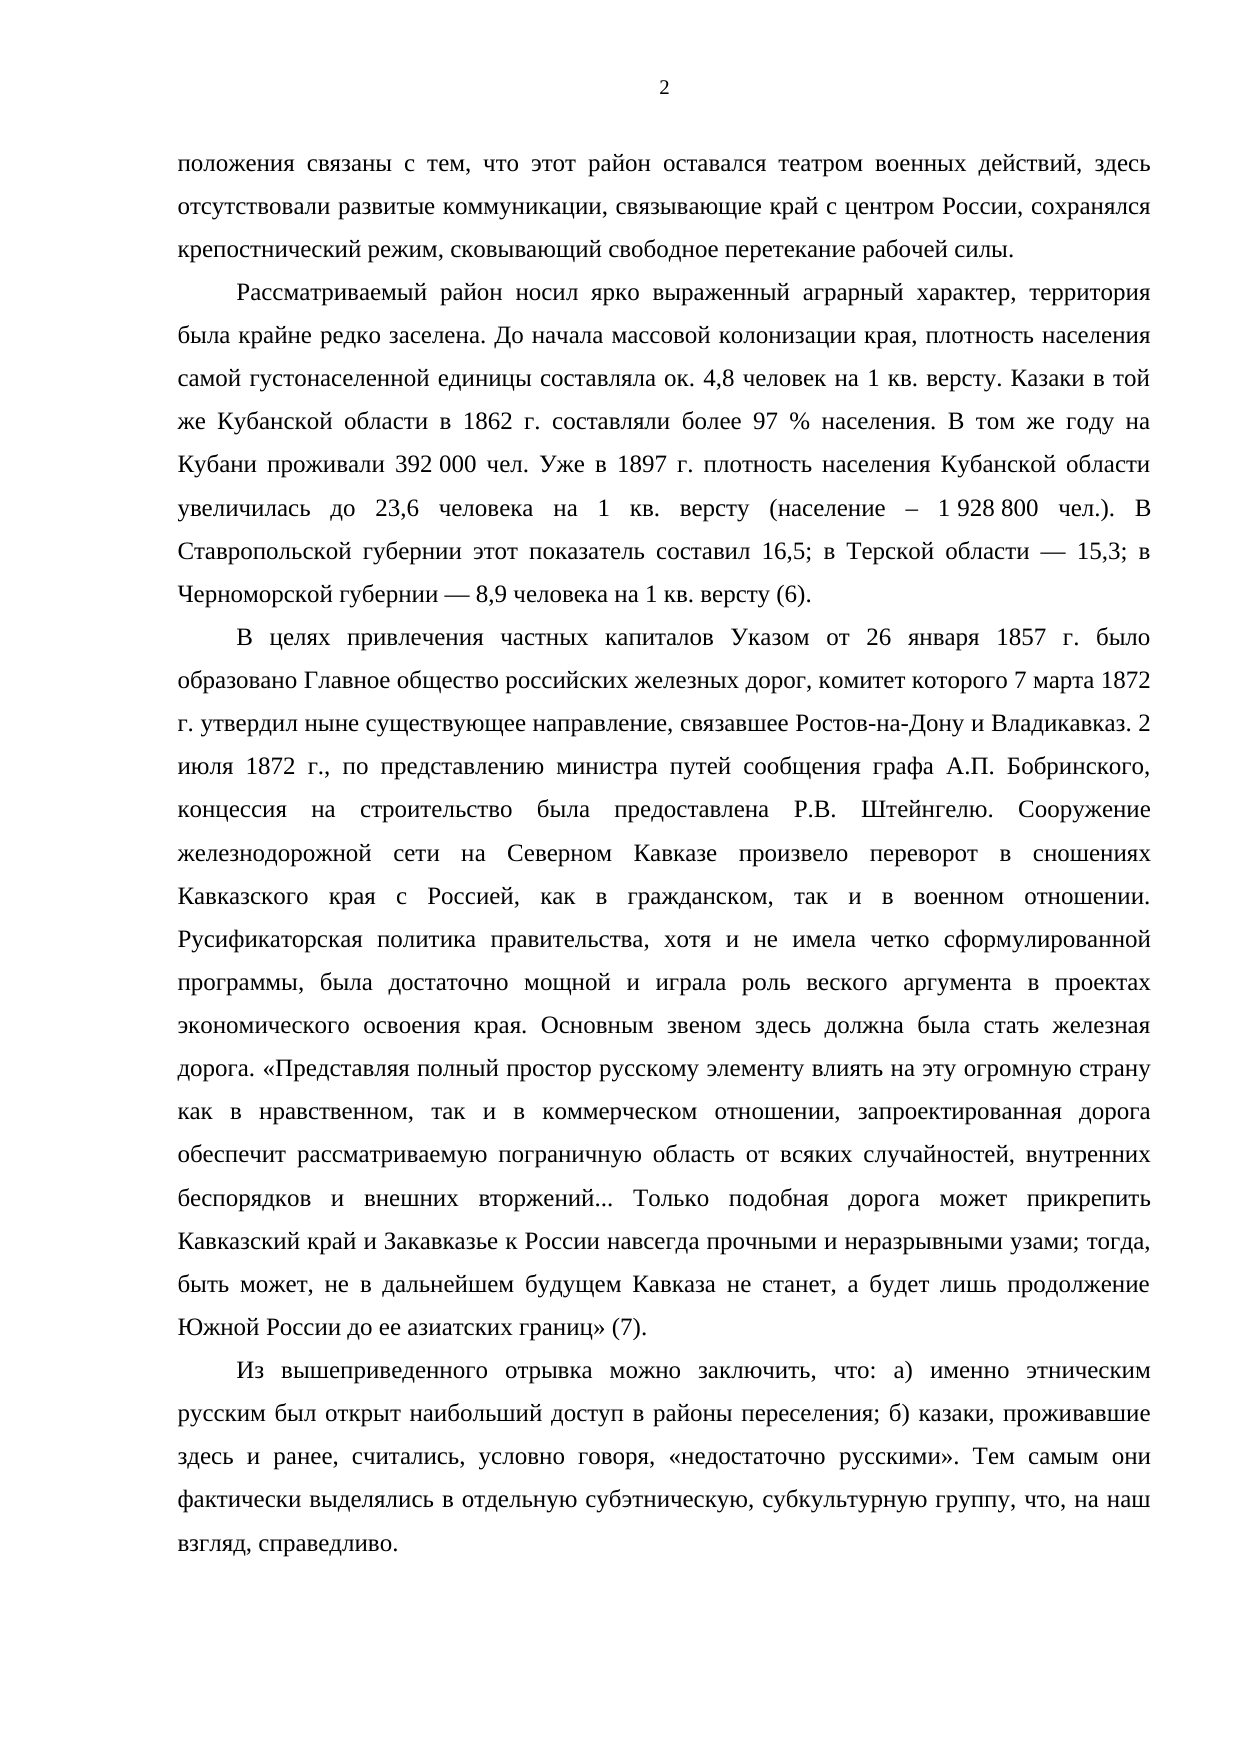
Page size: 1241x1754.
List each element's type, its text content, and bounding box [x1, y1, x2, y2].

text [177, 148, 1152, 263]
text Из вышеприведенного отрывка можно заключить, что: а) именно этническим русским был открыт наибольший доступ в районы переселения; б) казаки, проживавшие здесь и ранее, считались, условно говоря, «недостаточно русскими». Тем самым они фактически выделялись в отдельную субэтническую, субкультурную группу, что, на наш взгляд, справедливо. [177, 1355, 1152, 1556]
text В целях привлечения частных капиталов Указом от 26 января 1857 г. было образовано Главное общество российских железных дорог, комитет которого 7 марта 1872 г. утвердил ныне существующее направление, связавшее Ростов-на-Дону и Владикавказ. 2 июля 1872 г., по представлению министра путей сообщения графа А.П. Бобринского, концессия на строительство была предоставлена Р.В. Штейнгелю. Сооружение железнодорожной сети на Северном Кавказе произвело переворот в сношениях Кавказского края с Россией, как в гражданском, так и в военном отношении. Русификаторская политика правительства, хотя и не имела четко сформулированной программы, была достаточно мощной и играла роль веского аргумента в проектах экономического освоения края. Основным звеном здесь должна была стать железная дорога. «Представляя полный простор русскому элементу влиять на эту огромную страну как в нравственном, так и в коммерческом отношении, запроектированная дорога обеспечит рассматриваемую пограничную область от всяких случайностей, внутренних беспорядков и внешних вторжений... Только подобная дорога может прикрепить Кавказский край и Закавказье к России навсегда прочными и неразрывными узами; тогда, быть может, не в дальнейшем будущем Кавказа не станет, а будет лишь продолжение Южной России до ее азиатских границ» (7). [177, 622, 1152, 1341]
text Рассматриваемый район носил ярко выраженный аграрный характер, территория была крайне редко заселена. До начала массовой колонизации края, плотность населения самой густонаселенной единицы составляла ок. 4,8 человек на 1 кв. версту. Казаки в той же Кубанской области в 1862 г. составляли более 97 % населения. В том же году на Кубани проживали 392 000 чел. Уже в 1897 г. плотность населения Кубанской области увеличилась до 23,6 человека на 1 кв. версту (население – 1 928 800 чел.). В Ставропольской губернии этот показатель составил 16,5; в Терской области — 15,3; в Черноморской губернии — 8,9 человека на 1 кв. версту (6). [177, 277, 1152, 608]
